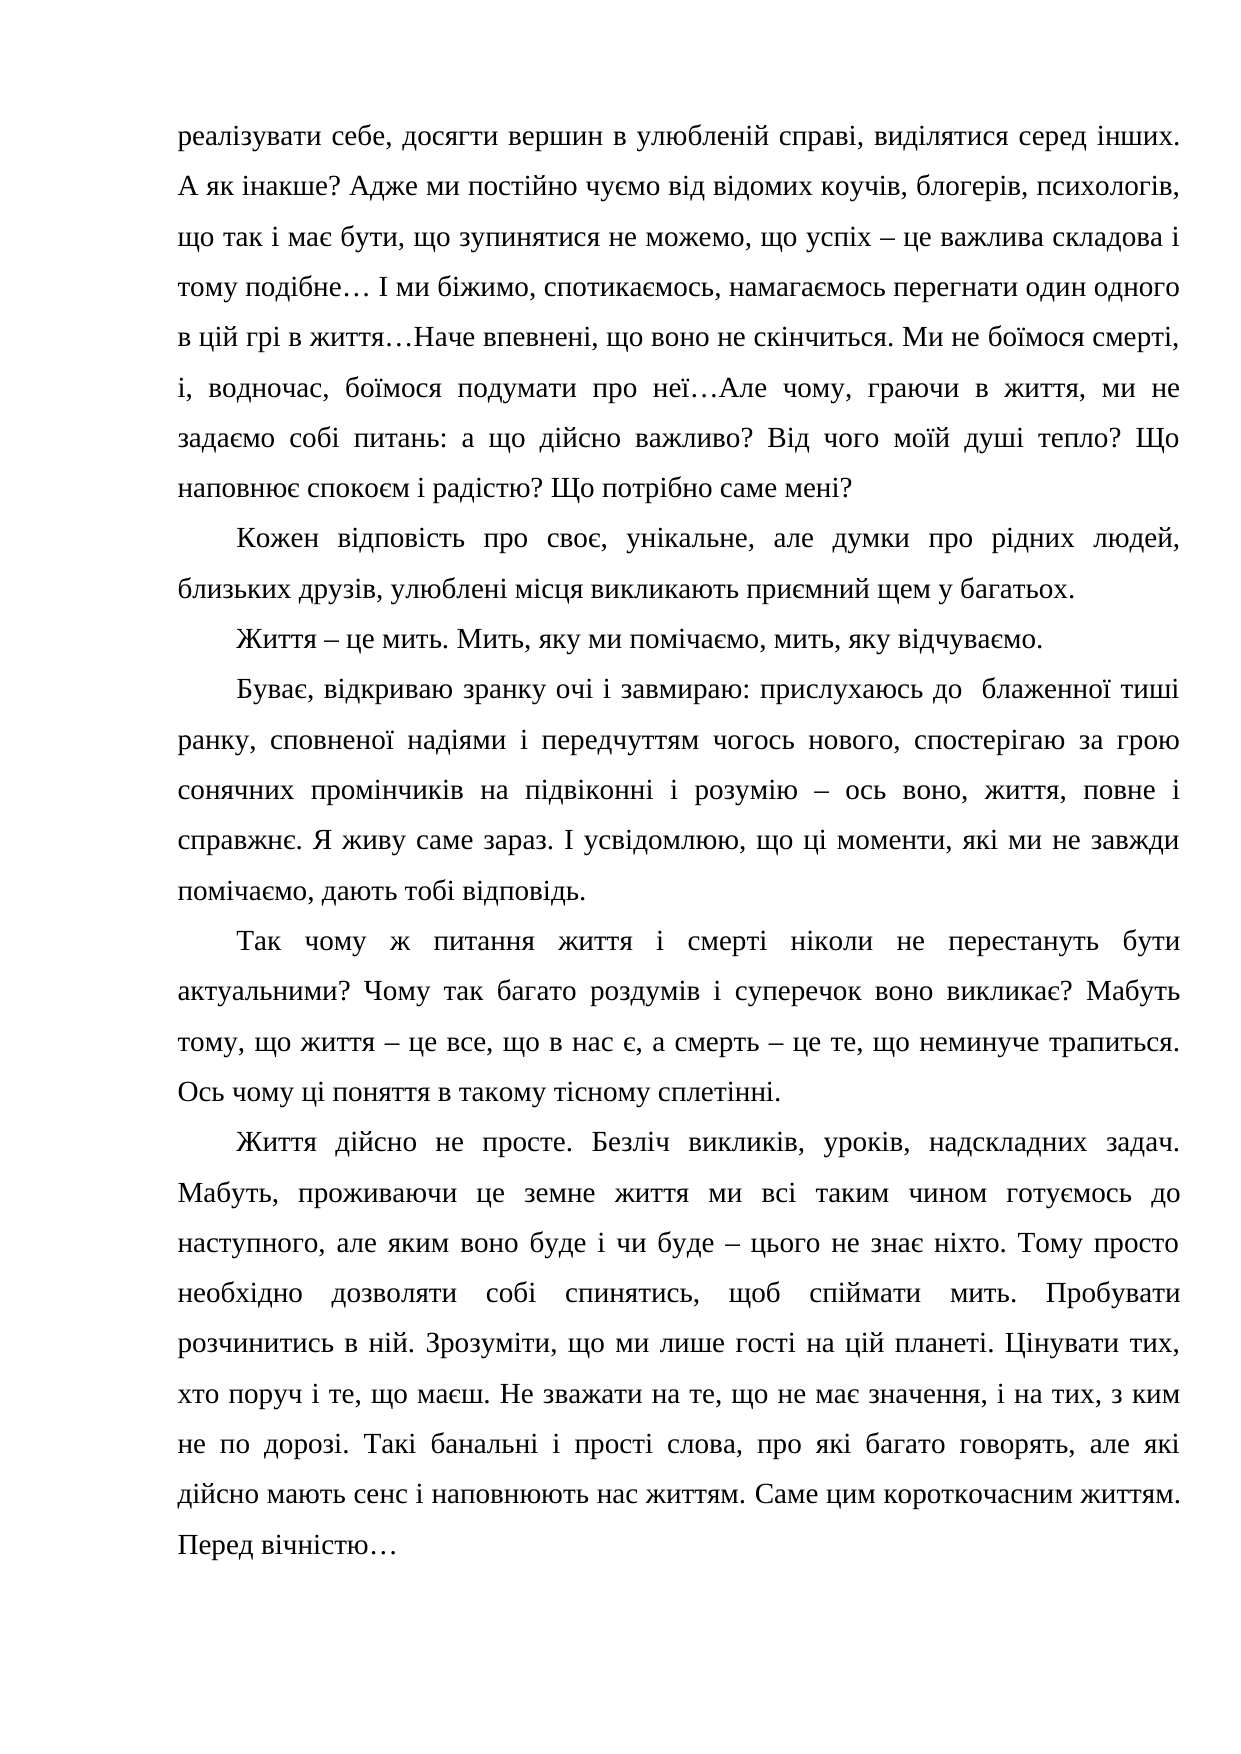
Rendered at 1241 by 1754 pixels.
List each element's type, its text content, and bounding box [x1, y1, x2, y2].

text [177, 118, 1181, 504]
text Кожен відповість про своє, унікальне, але думки про рідних людей, близьких друзів, улюблені місця викликають приємний щем у багатьох. [177, 521, 1181, 604]
text Життя дійсно не просте. Безліч викликів, уроків, надскладних задач. Мабуть, проживаючи це земне життя ми всі таким чином готуємось до наступного, але яким воно буде і чи буде – цього не знає ніхто. Тому просто необхідно дозволяти собі спинятись, щоб спіймати мить. Пробувати розчинитись в ній. Зрозуміти, що ми лише гості на цій планеті. Цінувати тих, хто поруч і те, що маєш. Не зважати на те, що не має значення, і на тих, з ким не по дорозі. Такі банальні і прості слова, про які багато говорять, але які дійсно мають сенс і наповнюють нас життям. Саме цим короткочасним життям. Перед вічністю… [177, 1124, 1181, 1560]
text Так чому ж питання життя і смерті ніколи не перестануть бути актуальними? Чому так багато роздумів і суперечок воно викликає? Мабуть тому, що життя – це все, що в нас є, а смерть – це те, що неминуче трапиться. Ось чому ці поняття в такому тісному сплетінні. [177, 923, 1181, 1108]
text Буває, відкриваю зранку очі і завмираю: прислухаюсь до блаженної тиші ранку, сповненої надіями і передчуттям чогось нового, спостерігаю за грою сонячних промінчиків на підвіконні і розумію – ось воно, життя, повне і справжнє. Я живу саме зараз. І усвідомлюю, що ці моменти, які ми не завжди помічаємо, дають тобі відповідь. [177, 672, 1181, 906]
text Життя – це мить. Мить, яку ми помічаємо, мить, яку відчуваємо. [177, 621, 1181, 655]
